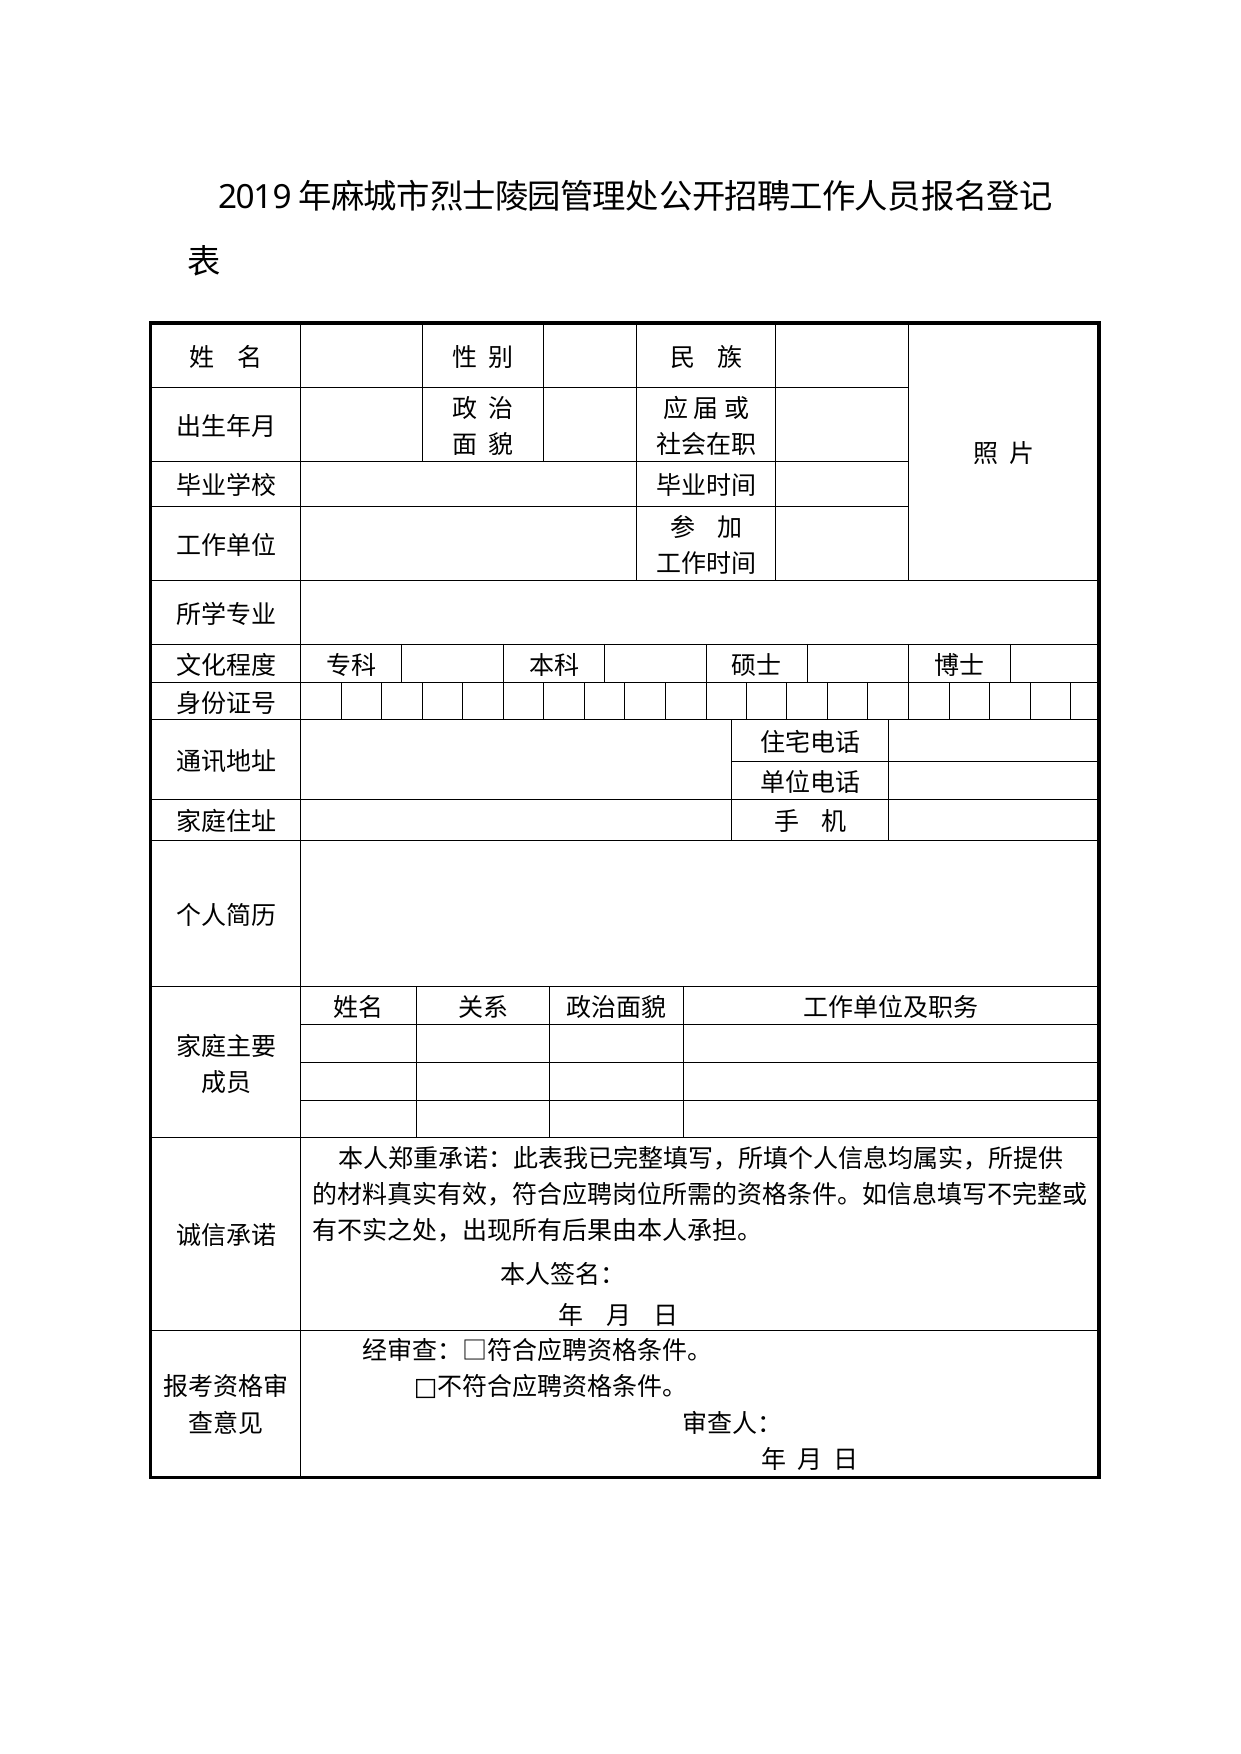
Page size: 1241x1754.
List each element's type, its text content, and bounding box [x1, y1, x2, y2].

table_header 民 族 [637, 325, 775, 387]
table_cell [550, 1025, 683, 1062]
table_cell 文化程度 [152, 645, 300, 682]
table_cell [747, 683, 786, 719]
table_header [544, 325, 636, 387]
table_cell 身份证号 [152, 683, 300, 719]
table_cell 通讯地址 [152, 720, 300, 798]
table_cell [301, 462, 636, 506]
table_cell 毕业时间 [637, 462, 775, 506]
table_cell [301, 1025, 416, 1062]
table_cell [544, 683, 584, 719]
table_cell 出生年月 [152, 388, 300, 461]
table_cell [301, 1063, 416, 1099]
table_cell 应 届 或 社会在职 [637, 388, 775, 461]
table_cell [787, 683, 827, 719]
text 2019年麻城市烈士陵园管理处公开招聘工作人员报名登记表 [187, 162, 1053, 292]
table_cell 家庭住址 [152, 800, 300, 840]
table_header 性 别 [423, 325, 543, 387]
table_header [776, 325, 908, 387]
table_cell 关系 [417, 987, 549, 1024]
table_cell 本科 [504, 645, 604, 682]
table_cell [776, 462, 908, 506]
table_cell 参 加 工作时间 [637, 507, 775, 580]
table_cell 硕士 [707, 645, 807, 682]
table_cell [1071, 683, 1097, 719]
table_cell 工作单位 [152, 507, 300, 580]
table_cell [684, 1063, 1097, 1099]
table_cell 单位电话 [732, 762, 888, 798]
table_cell [417, 1063, 549, 1099]
table_cell [382, 683, 422, 719]
table_cell 政治面貌 [550, 987, 683, 1024]
table_cell 本人郑重承诺：此表我已完整填写，所填个人信息均属实，所提供的材料真实有效，符合应聘岗位所需的资格条件。如信息填写不完整或有不实之处，出现所有后果由本人承担。 本人签名： 年 月 日 [301, 1138, 1097, 1329]
table_cell [585, 683, 624, 719]
table_cell [417, 1025, 549, 1062]
table_cell 博士 [909, 645, 1010, 682]
table_cell 报考资格审查意见 [152, 1331, 300, 1476]
table_cell [301, 720, 731, 798]
table_cell [776, 388, 908, 461]
table_cell [666, 683, 706, 719]
table_cell [342, 683, 381, 719]
table_cell [776, 507, 908, 580]
table_cell [889, 800, 1097, 840]
table_cell [544, 388, 636, 461]
table_cell [868, 683, 908, 719]
table_cell [808, 645, 908, 682]
table_cell [1031, 683, 1070, 719]
table_cell [550, 1063, 683, 1099]
table_cell [301, 683, 341, 719]
table_cell 所学专业 [152, 581, 300, 644]
table_cell [417, 1101, 549, 1137]
table_cell [889, 720, 1097, 761]
table_cell [550, 1101, 683, 1137]
table_cell 手 机 [732, 800, 888, 840]
table_cell 住宅电话 [732, 720, 888, 761]
table_header 姓 名 [152, 325, 300, 387]
table_cell [605, 645, 706, 682]
table_cell 毕业学校 [152, 462, 300, 506]
table_cell [828, 683, 867, 719]
table_cell [301, 581, 1097, 644]
table_cell 家庭主要 成员 [152, 987, 300, 1137]
table_cell [504, 683, 543, 719]
table_cell 专科 [301, 645, 401, 682]
table_cell [423, 683, 462, 719]
table_cell [707, 683, 746, 719]
table_cell 个人简历 [152, 841, 300, 986]
table_cell [301, 800, 731, 840]
table_cell [909, 683, 949, 719]
table_cell [950, 683, 989, 719]
table_cell [684, 1025, 1097, 1062]
table_cell [625, 683, 665, 719]
table_cell [889, 762, 1097, 798]
table_cell [301, 841, 1097, 986]
table_cell 政 治 面 貌 [423, 388, 543, 461]
table_cell [684, 1101, 1097, 1137]
table_cell [301, 1101, 416, 1137]
table_header [301, 325, 422, 387]
table_cell [990, 683, 1030, 719]
table_cell [301, 507, 636, 580]
table_cell [402, 645, 503, 682]
table_header 照 片 [909, 325, 1097, 580]
table_cell 工作单位及职务 [684, 987, 1097, 1024]
table_cell 诚信承诺 [152, 1138, 300, 1329]
table_cell 姓名 [301, 987, 416, 1024]
table_cell 经审查：□符合应聘资格条件。 □不符合应聘资格条件。 审查人： 年 月 日 [301, 1331, 1097, 1476]
table_cell [463, 683, 503, 719]
table_cell [1011, 645, 1097, 682]
table_cell [301, 388, 422, 461]
